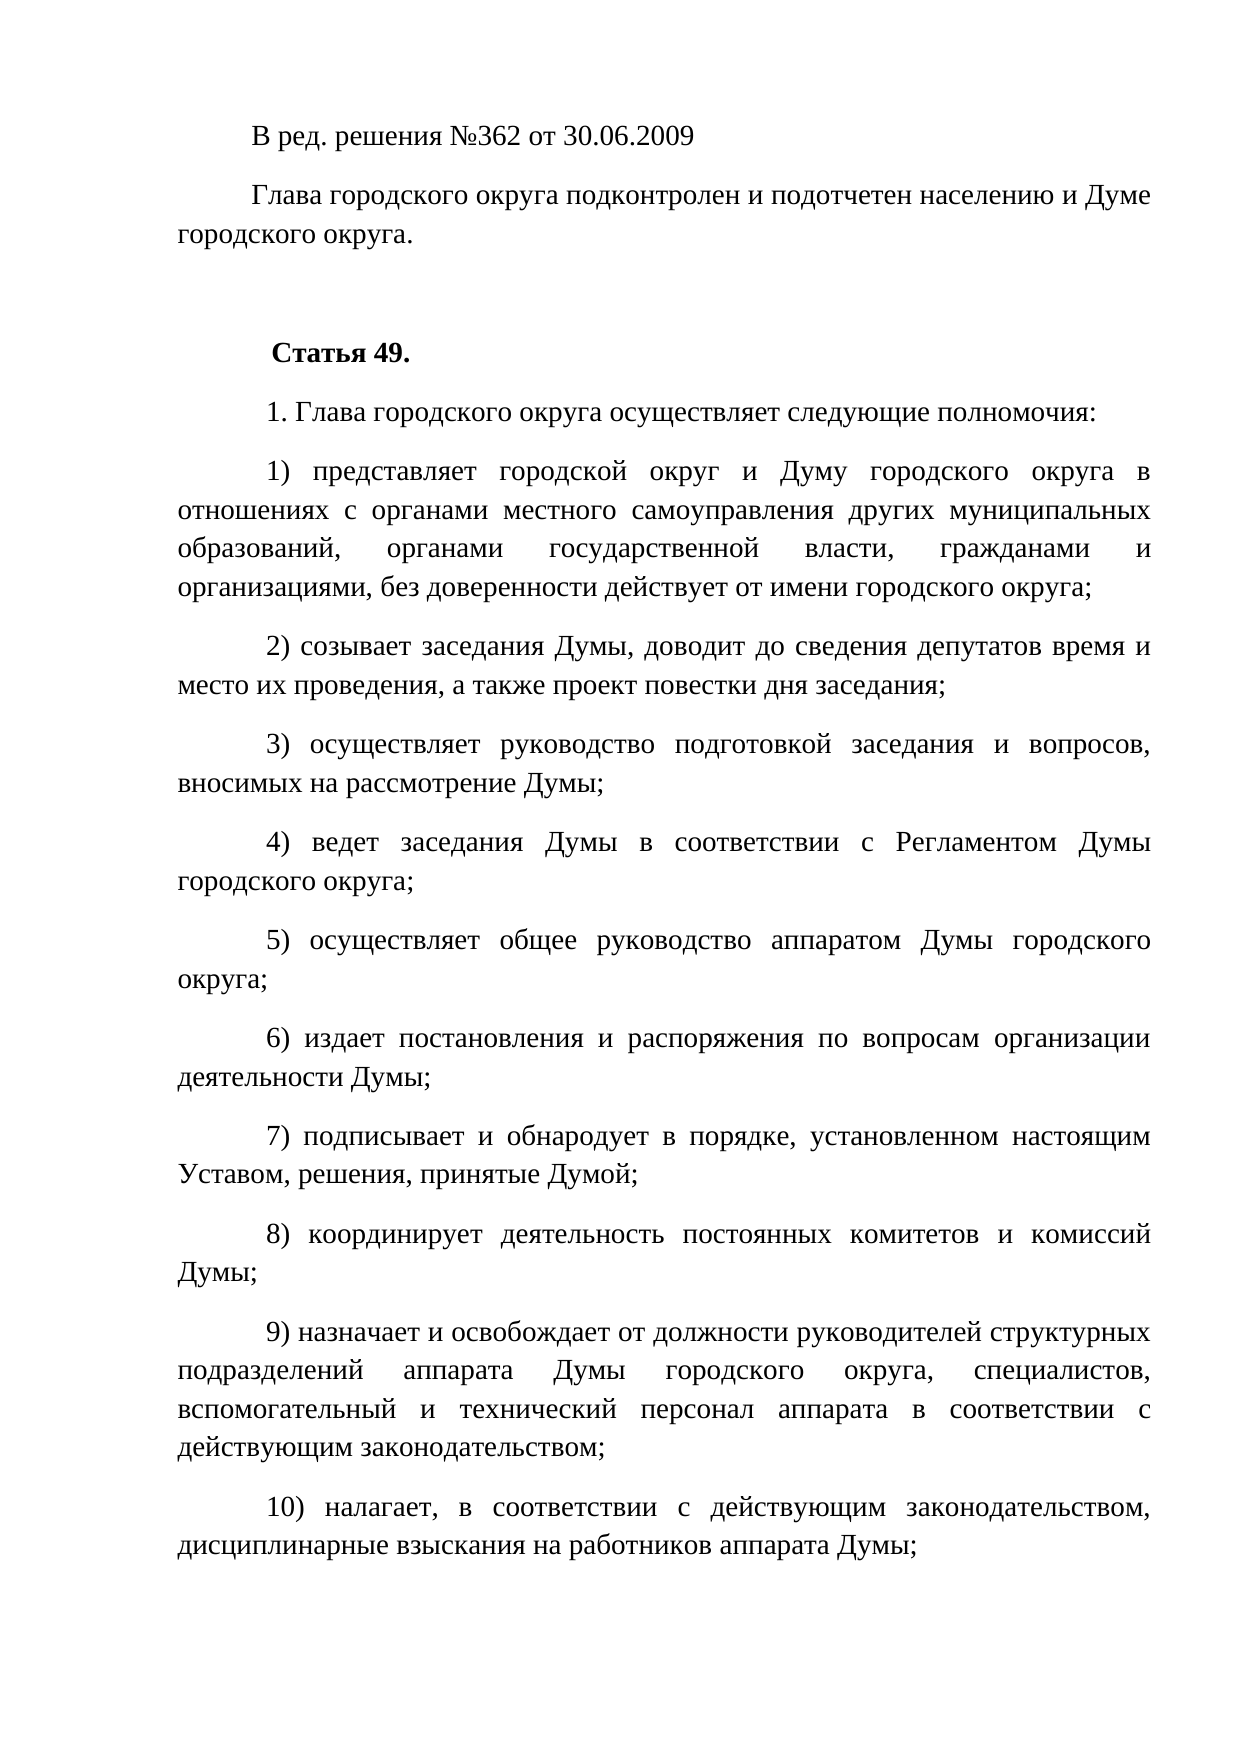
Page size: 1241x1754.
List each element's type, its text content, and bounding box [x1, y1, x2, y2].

text 8) координирует деятельность постоянных комитетов и комиссий Думы; [177, 1216, 1152, 1288]
text В ред. решения №362 от 30.06.2009 [177, 118, 1152, 152]
text 9) назначает и освобождает от должности руководителей структурных подразделений аппарата Думы городского округа, специалистов, вспомогательный и технический персонал аппарата в соответствии с действующим законодательством; [177, 1314, 1152, 1463]
text 10) налагает, в соответствии с действующим законодательством, дисциплинарные взыскания на работников аппарата Думы; [177, 1489, 1152, 1561]
text Статья 49. [177, 335, 1152, 368]
text 2) созывает заседания Думы, доводит до сведения депутатов время и место их проведения, а также проект повестки дня заседания; [177, 628, 1152, 701]
text 1. Глава городского округа осуществляет следующие полномочия: [177, 394, 1152, 428]
text 3) осуществляет руководство подготовкой заседания и вопросов, вносимых на рассмотрение Думы; [177, 726, 1152, 798]
text 6) издает постановления и распоряжения по вопросам организации деятельности Думы; [177, 1020, 1152, 1092]
text 5) осуществляет общее руководство аппаратом Думы городского округа; [177, 922, 1152, 994]
text 4) ведет заседания Думы в соответствии с Регламентом Думы городского округа; [177, 824, 1152, 896]
text 1) представляет городской округ и Думу городского округа в отношениях с органами местного самоуправления других муниципальных образований, органами государственной власти, гражданами и организациями, без доверенности действует от имени городского округа; [177, 453, 1152, 603]
text Глава городского округа подконтролен и подотчетен населению и Думе городского округа. [177, 177, 1152, 249]
text 7) подписывает и обнародует в порядке, установленном настоящим Уставом, решения, принятые Думой; [177, 1118, 1152, 1190]
